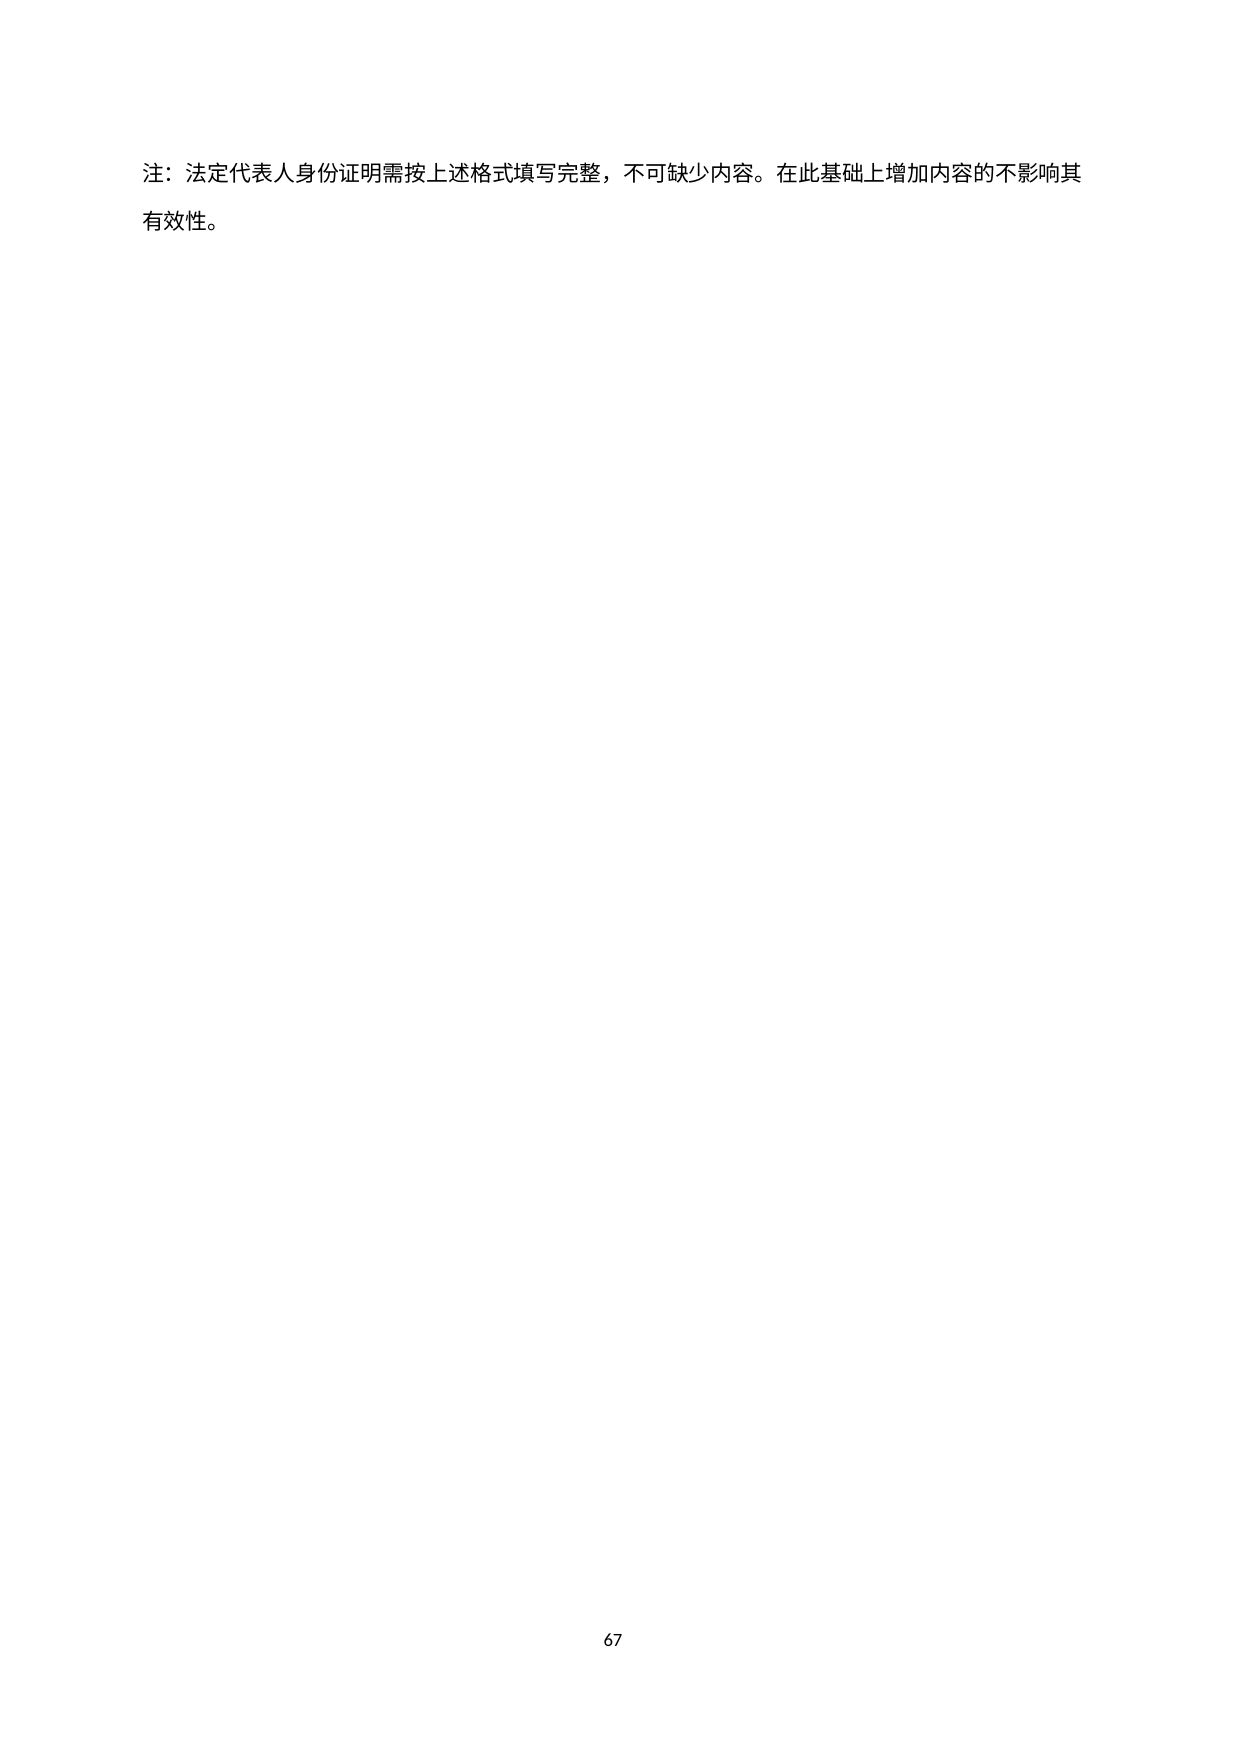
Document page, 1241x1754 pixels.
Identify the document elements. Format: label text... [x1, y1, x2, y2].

text 注：法定代表人身份证明需按上述格式填写完整，不可缺少内容。在此基础上增加内容的不影响其有效性。 [142, 156, 1098, 236]
